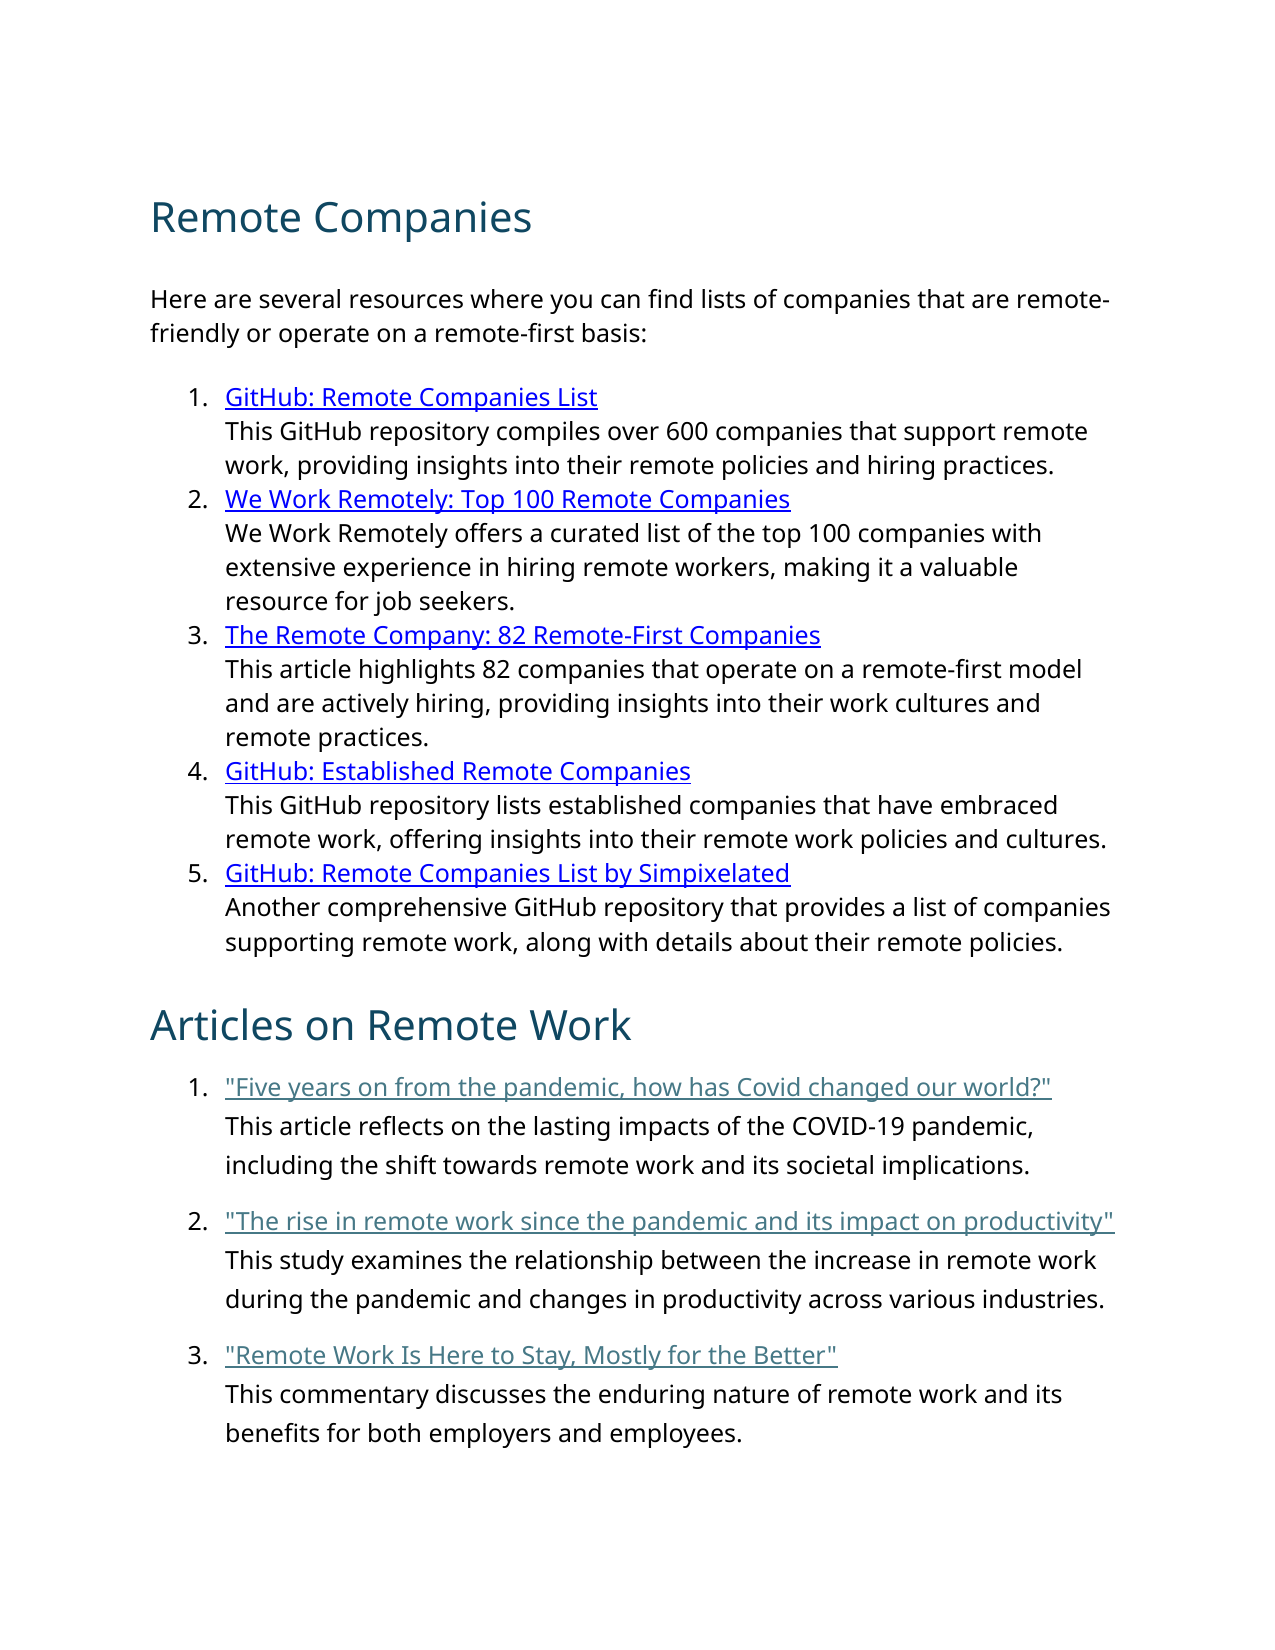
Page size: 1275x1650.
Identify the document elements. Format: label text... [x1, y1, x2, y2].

list "The rise in remote work since the pandemic and its impact on productivity" This study examines the relationship between the increase in remote work during the pandemic and changes in productivity across various industries. [187, 1203, 1125, 1316]
text Here are several resources where you can find lists of companies that are remote-friendly or operate on a remote-first basis: [150, 282, 1125, 350]
list "Remote Work Is Here to Stay, Mostly for the Better" This commentary discusses the enduring nature of remote work and its benefits for both employers and employees. [187, 1338, 1125, 1450]
list GitHub: Remote Companies List This GitHub repository compiles over 600 companies that support remote work, providing insights into their remote policies and hiring practices. [187, 379, 1125, 481]
list "Five years on from the pandemic, how has Covid changed our world?" This article reflects on the lasting impacts of the COVID-19 pandemic, including the shift towards remote work and its societal implications. [187, 1069, 1125, 1182]
subtitle Articles on Remote Work [150, 996, 1125, 1052]
list GitHub: Established Remote Companies This GitHub repository lists established companies that have embraced remote work, offering insights into their remote work policies and cultures. [187, 754, 1125, 856]
list The Remote Company: 82 Remote-First Companies This article highlights 82 companies that operate on a remote-first model and are actively hiring, providing insights into their work cultures and remote practices. [187, 618, 1125, 754]
list We Work Remotely: Top 100 Remote Companies We Work Remotely offers a curated list of the top 100 companies with extensive experience in hiring remote workers, making it a valuable resource for job seekers. [187, 481, 1125, 618]
list GitHub: Remote Companies List by Simpixelated Another comprehensive GitHub repository that provides a list of companies supporting remote work, along with details about their remote policies. [187, 856, 1125, 958]
subtitle Remote Companies [150, 187, 1125, 244]
